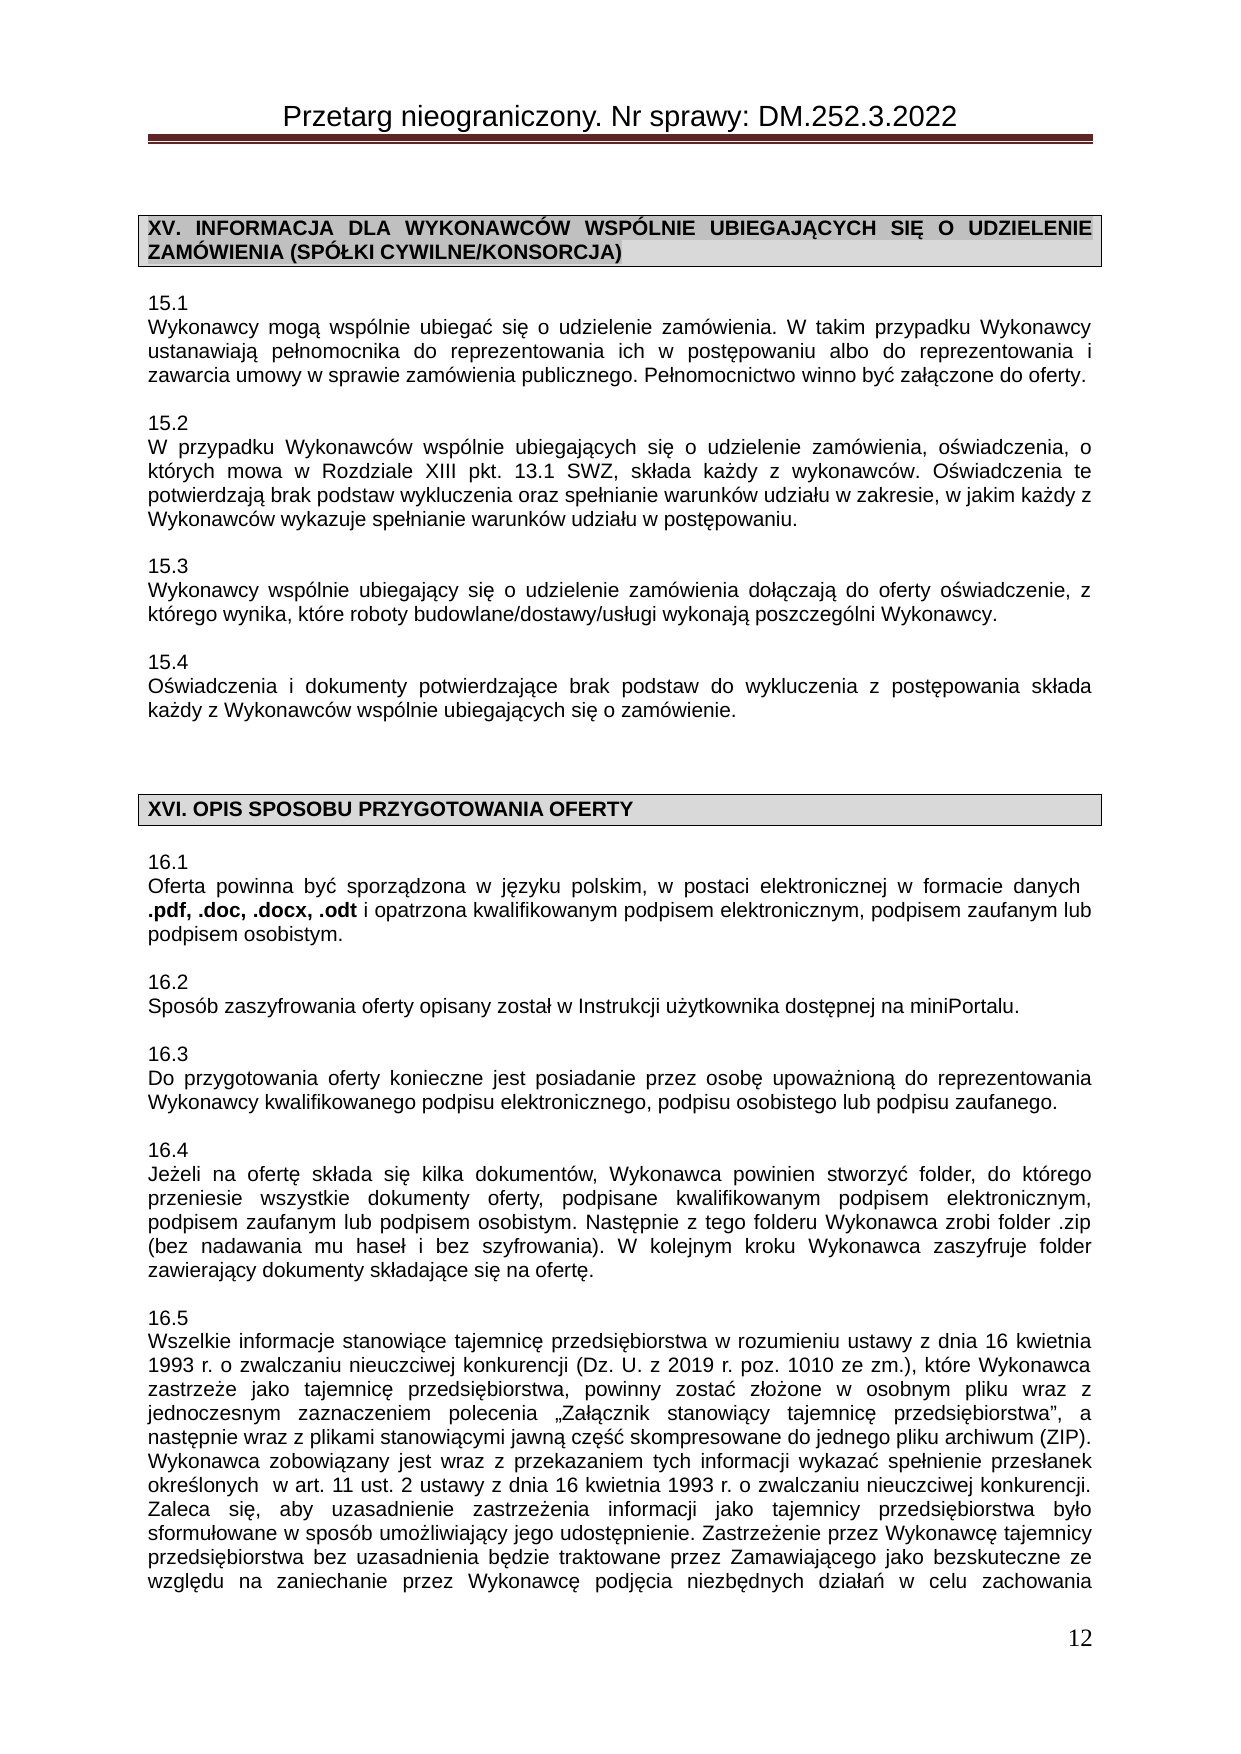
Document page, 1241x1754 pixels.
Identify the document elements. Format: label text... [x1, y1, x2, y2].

text 15.1 [148, 291, 1093, 315]
text 15.4 [148, 650, 1093, 674]
text XVI. OPIS SPOSOBU PRZYGOTOWANIA OFERTY [139, 795, 1101, 825]
text 15.2 [148, 411, 1093, 434]
text Wykonawcy wspólnie ubiegający się o udzielenie zamówienia dołączają do oferty oświadczenie, z którego wynika, które roboty budowlane/dostawy/usługi wykonają poszczególni Wykonawcy. [148, 578, 1093, 626]
text Jeżeli na ofertę składa się kilka dokumentów, Wykonawca powinien stworzyć folder, do którego przeniesie wszystkie dokumenty oferty, podpisane kwalifikowanym podpisem elektronicznym, podpisem zaufanym lub podpisem osobistym. Następnie z tego folderu Wykonawca zrobi folder .zip (bez nadawania mu haseł i bez szyfrowania). W kolejnym kroku Wykonawca zaszyfruje folder zawierający dokumenty składające się na ofertę. [148, 1162, 1093, 1281]
text XV. INFORMACJA DLA WYKONAWCÓW WSPÓLNIE UBIEGAJĄCYCH SIĘ O UDZIELENIE ZAMÓWIENIA (SPÓŁKI CYWILNE/KONSORCJA) [139, 216, 1101, 266]
text 16.2 [148, 970, 1093, 994]
text 16.5 [148, 1305, 1093, 1329]
text Sposób zaszyfrowania oferty opisany został w Instrukcji użytkownika dostępnej na miniPortalu. [148, 994, 1093, 1018]
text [148, 1329, 1093, 1593]
text Oświadczenia i dokumenty potwierdzające brak podstaw do wykluczenia z postępowania składa każdy z Wykonawców wspólnie ubiegających się o zamówienie. [148, 674, 1093, 722]
text Oferta powinna być sporządzona w języku polskim, w postaci elektronicznej w formacie danych .pdf, .doc, .docx, .odt i opatrzona kwalifikowanym podpisem elektronicznym, podpisem zaufanym lub podpisem osobistym. [148, 874, 1093, 946]
text 16.1 [148, 850, 1093, 874]
text W przypadku Wykonawców wspólnie ubiegających się o udzielenie zamówienia, oświadczenia, o których mowa w Rozdziale XIII pkt. 13.1 SWZ, składa każdy z wykonawców. Oświadczenia te potwierdzają brak podstaw wykluczenia oraz spełnianie warunków udziału w zakresie, w jakim każdy z Wykonawców wykazuje spełnianie warunków udziału w postępowaniu. [148, 434, 1093, 530]
text Do przygotowania oferty konieczne jest posiadanie przez osobę upoważnioną do reprezentowania Wykonawcy kwalifikowanego podpisu elektronicznego, podpisu osobistego lub podpisu zaufanego. [148, 1066, 1093, 1114]
text 16.3 [148, 1042, 1093, 1066]
text Wykonawcy mogą wspólnie ubiegać się o udzielenie zamówienia. W takim przypadku Wykonawcy ustanawiają pełnomocnika do reprezentowania ich w postępowaniu albo do reprezentowania i zawarcia umowy w sprawie zamówienia publicznego. Pełnomocnictwo winno być załączone do oferty. [148, 315, 1093, 387]
text 16.4 [148, 1138, 1093, 1162]
text 15.3 [148, 554, 1093, 578]
